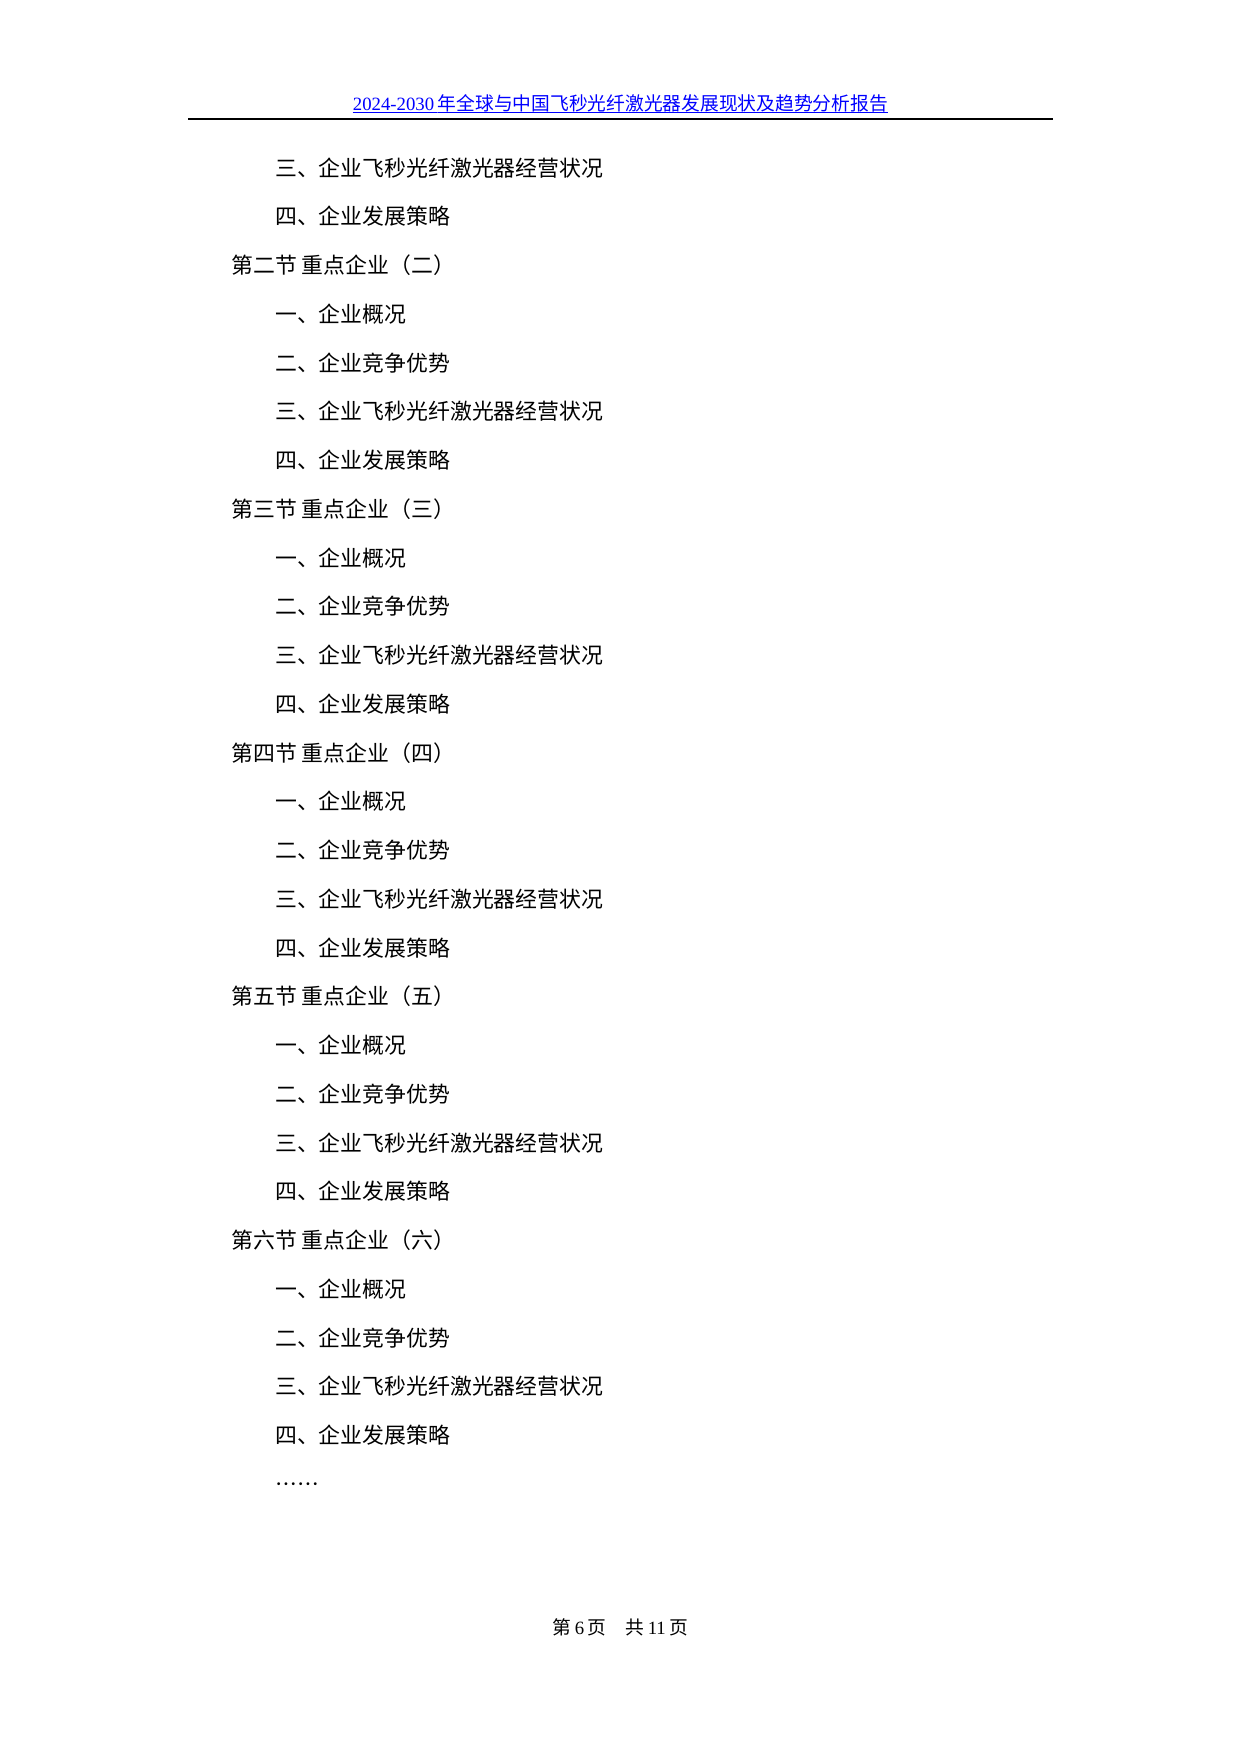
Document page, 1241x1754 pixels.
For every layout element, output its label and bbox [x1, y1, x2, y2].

text [187, 150, 1053, 1499]
